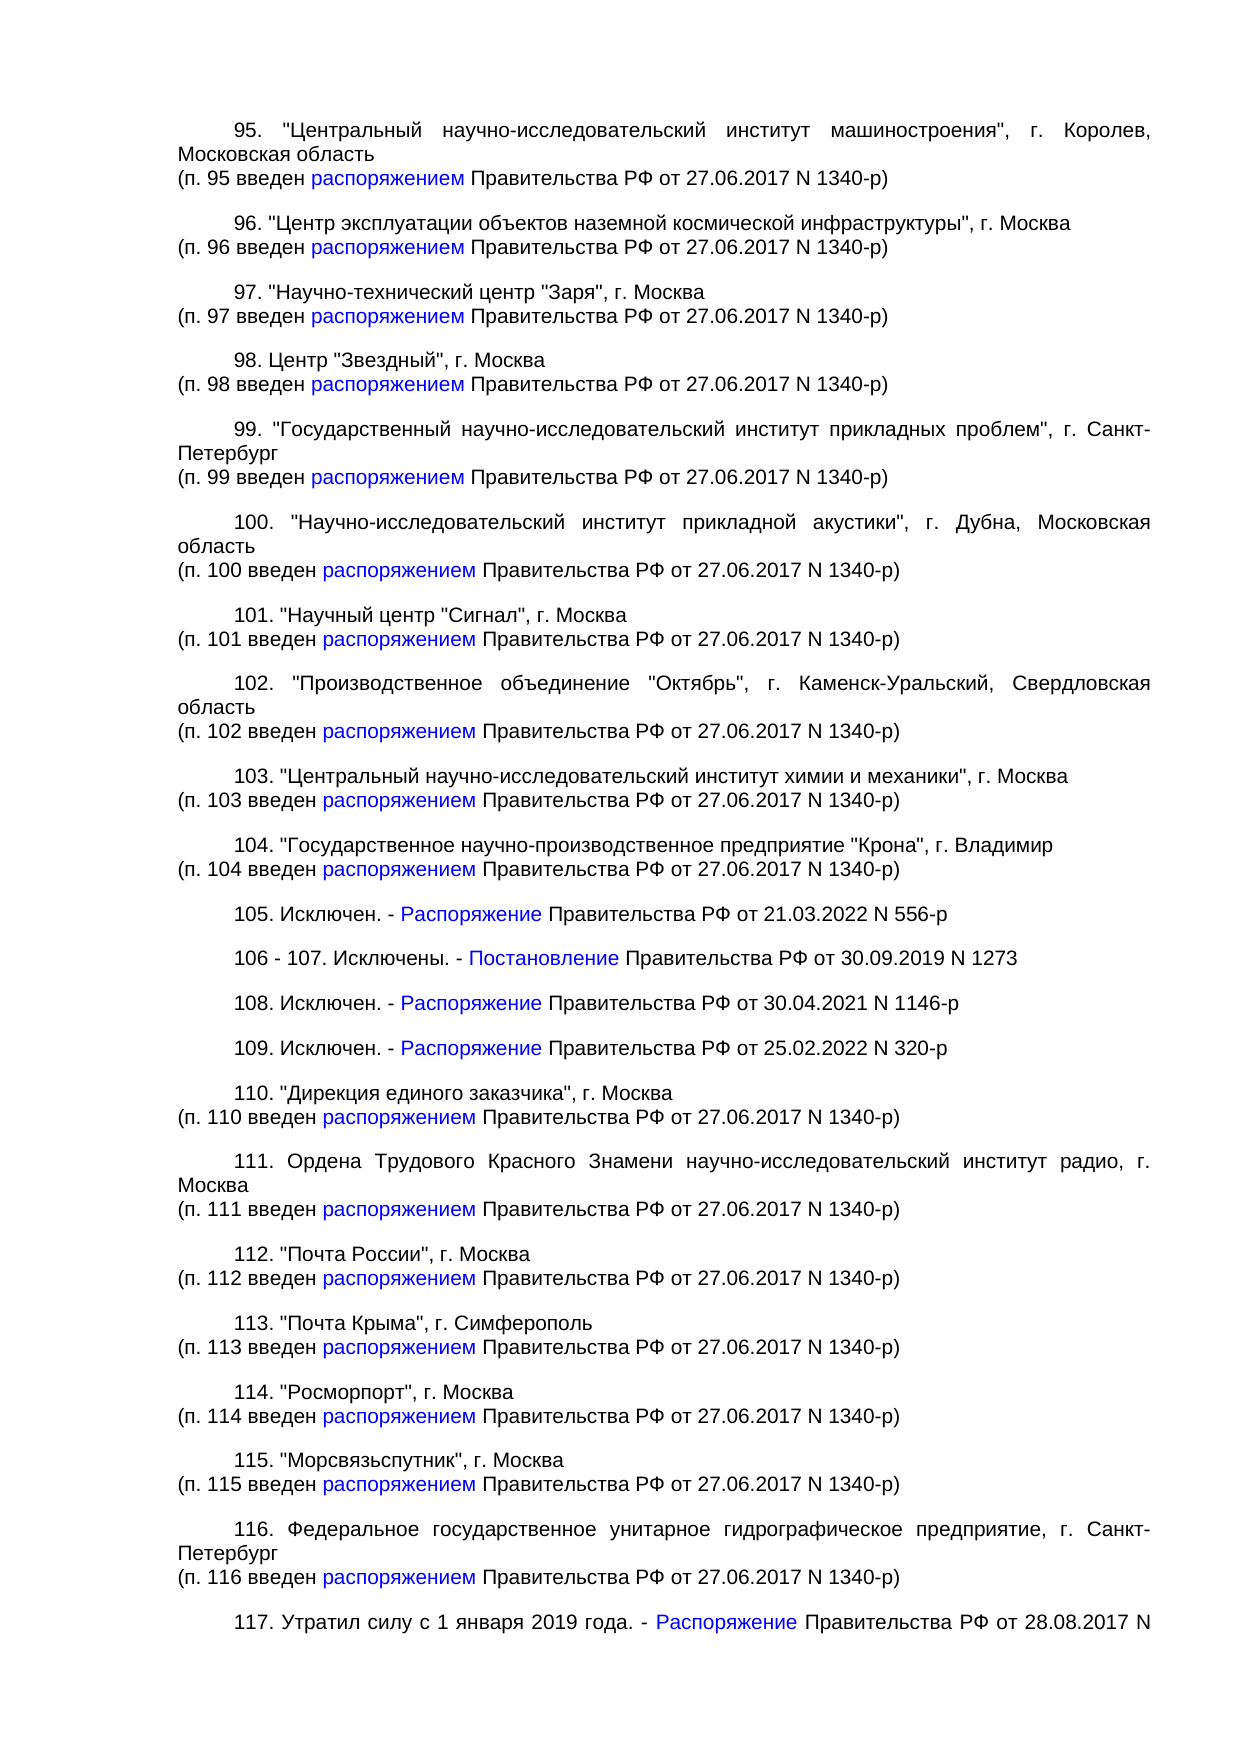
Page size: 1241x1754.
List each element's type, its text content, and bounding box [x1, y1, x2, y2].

text (п. 112 введен распоряжением Правительства РФ от 27.06.2017 N 1340-р) [177, 1266, 1152, 1290]
text 104. "Государственное научно-производственное предприятие "Крона", г. Владимир [177, 833, 1152, 857]
text (п. 96 введен распоряжением Правительства РФ от 27.06.2017 N 1340-р) [177, 235, 1152, 259]
text 101. "Научный центр "Сигнал", г. Москва [177, 602, 1152, 626]
text 115. "Морсвязьспутник", г. Москва [177, 1448, 1152, 1472]
text (п. 97 введен распоряжением Правительства РФ от 27.06.2017 N 1340-р) [177, 303, 1152, 327]
text 114. "Росморпорт", г. Москва [177, 1379, 1152, 1403]
text (п. 99 введен распоряжением Правительства РФ от 27.06.2017 N 1340-р) [177, 465, 1152, 489]
text (п. 116 введен распоряжением Правительства РФ от 27.06.2017 N 1340-р) [177, 1565, 1152, 1589]
text 113. "Почта Крыма", г. Симферополь [177, 1311, 1152, 1335]
text (п. 95 введен распоряжением Правительства РФ от 27.06.2017 N 1340-р) [177, 166, 1152, 190]
text 116. Федеральное государственное унитарное гидрографическое предприятие, г. Санкт-Петербург [177, 1517, 1152, 1565]
text 109. Исключен. - Распоряжение Правительства РФ от 25.02.2022 N 320-р [177, 1036, 1152, 1060]
text 108. Исключен. - Распоряжение Правительства РФ от 30.04.2021 N 1146-р [177, 991, 1152, 1015]
text (п. 110 введен распоряжением Правительства РФ от 27.06.2017 N 1340-р) [177, 1104, 1152, 1128]
text (п. 111 введен распоряжением Правительства РФ от 27.06.2017 N 1340-р) [177, 1197, 1152, 1221]
text 110. "Дирекция единого заказчика", г. Москва [177, 1081, 1152, 1104]
text (п. 101 введен распоряжением Правительства РФ от 27.06.2017 N 1340-р) [177, 626, 1152, 650]
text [177, 1610, 1152, 1634]
text 98. Центр "Звездный", г. Москва [177, 348, 1152, 372]
text (п. 115 введен распоряжением Правительства РФ от 27.06.2017 N 1340-р) [177, 1472, 1152, 1496]
text (п. 98 введен распоряжением Правительства РФ от 27.06.2017 N 1340-р) [177, 372, 1152, 396]
text 102. "Производственное объединение "Октябрь", г. Каменск-Уральский, Свердловская область [177, 671, 1152, 719]
text (п. 100 введен распоряжением Правительства РФ от 27.06.2017 N 1340-р) [177, 558, 1152, 582]
text 96. "Центр эксплуатации объектов наземной космической инфраструктуры", г. Москва [177, 211, 1152, 235]
text 100. "Научно-исследовательский институт прикладной акустики", г. Дубна, Московская область [177, 510, 1152, 558]
text (п. 102 введен распоряжением Правительства РФ от 27.06.2017 N 1340-р) [177, 719, 1152, 743]
text (п. 104 введен распоряжением Правительства РФ от 27.06.2017 N 1340-р) [177, 857, 1152, 881]
text 111. Ордена Трудового Красного Знамени научно-исследовательский институт радио, г. Москва [177, 1149, 1152, 1197]
text 97. "Научно-технический центр "Заря", г. Москва [177, 279, 1152, 303]
text (п. 103 введен распоряжением Правительства РФ от 27.06.2017 N 1340-р) [177, 788, 1152, 812]
text (п. 113 введен распоряжением Правительства РФ от 27.06.2017 N 1340-р) [177, 1335, 1152, 1359]
text 95. "Центральный научно-исследовательский институт машиностроения", г. Королев, Московская область [177, 118, 1152, 166]
text 103. "Центральный научно-исследовательский институт химии и механики", г. Москва [177, 764, 1152, 788]
text 106 - 107. Исключены. - Постановление Правительства РФ от 30.09.2019 N 1273 [177, 946, 1152, 970]
text 112. "Почта России", г. Москва [177, 1242, 1152, 1266]
text (п. 114 введен распоряжением Правительства РФ от 27.06.2017 N 1340-р) [177, 1403, 1152, 1427]
text 99. "Государственный научно-исследовательский институт прикладных проблем", г. Санкт-Петербург [177, 417, 1152, 465]
text 105. Исключен. - Распоряжение Правительства РФ от 21.03.2022 N 556-р [177, 901, 1152, 925]
